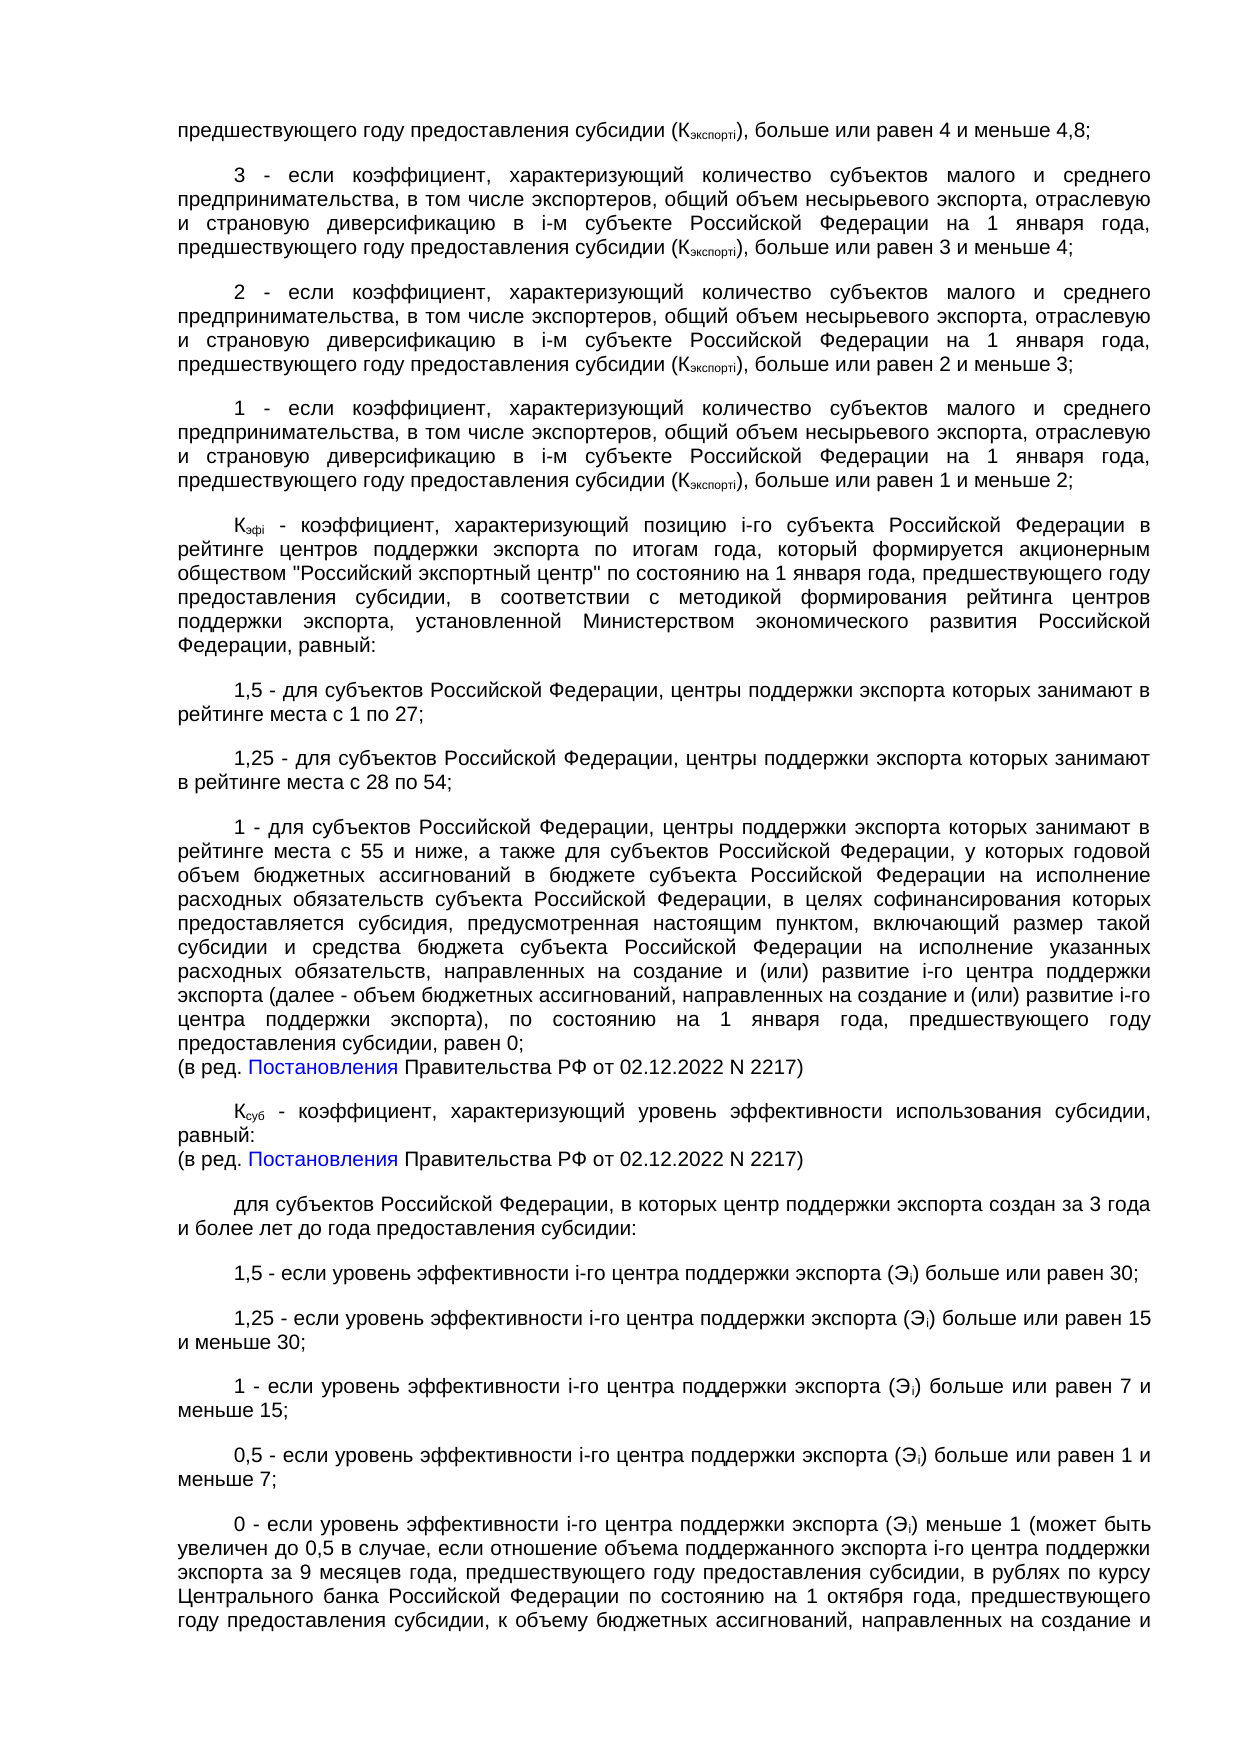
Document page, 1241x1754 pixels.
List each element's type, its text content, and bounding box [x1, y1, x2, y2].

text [177, 118, 1152, 142]
text (в ред. Постановления Правительства РФ от 02.12.2022 N 2217) [177, 1054, 1152, 1078]
text 1,25 - если уровень эффективности i-го центра поддержки экспорта (Эi) больше или равен 15 и меньше 30; [177, 1306, 1152, 1353]
text 1,25 - для субъектов Российской Федерации, центры поддержки экспорта которых занимают в рейтинге места с 28 по 54; [177, 746, 1152, 794]
text 3 - если коэффициент, характеризующий количество субъектов малого и среднего предпринимательства, в том числе экспортеров, общий объем несырьевого экспорта, отраслевую и страновую диверсификацию в i-м субъекте Российской Федерации на 1 января года, предшествующего году предоставления субсидии (Кэкспортi), больше или равен 3 и меньше 4; [177, 163, 1152, 259]
text Кэфi - коэффициент, характеризующий позицию i-го субъекта Российской Федерации в рейтинге центров поддержки экспорта по итогам года, который формируется акционерным обществом "Российский экспортный центр" по состоянию на 1 января года, предшествующего году предоставления субсидии, в соответствии с методикой формирования рейтинга центров поддержки экспорта, установленной Министерством экономического развития Российской Федерации, равный: [177, 513, 1152, 657]
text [177, 1512, 1152, 1632]
text 1 - если коэффициент, характеризующий количество субъектов малого и среднего предпринимательства, в том числе экспортеров, общий объем несырьевого экспорта, отраслевую и страновую диверсификацию в i-м субъекте Российской Федерации на 1 января года, предшествующего году предоставления субсидии (Кэкспортi), больше или равен 1 и меньше 2; [177, 396, 1152, 492]
text (в ред. Постановления Правительства РФ от 02.12.2022 N 2217) [177, 1147, 1152, 1171]
text 1,5 - если уровень эффективности i-го центра поддержки экспорта (Эi) больше или равен 30; [177, 1261, 1152, 1285]
text Ксуб - коэффициент, характеризующий уровень эффективности использования субсидии, равный: [177, 1099, 1152, 1147]
text 2 - если коэффициент, характеризующий количество субъектов малого и среднего предпринимательства, в том числе экспортеров, общий объем несырьевого экспорта, отраслевую и страновую диверсификацию в i-м субъекте Российской Федерации на 1 января года, предшествующего году предоставления субсидии (Кэкспортi), больше или равен 2 и меньше 3; [177, 279, 1152, 375]
text для субъектов Российской Федерации, в которых центр поддержки экспорта создан за 3 года и более лет до года предоставления субсидии: [177, 1192, 1152, 1240]
text 1 - если уровень эффективности i-го центра поддержки экспорта (Эi) больше или равен 7 и меньше 15; [177, 1374, 1152, 1422]
text 1,5 - для субъектов Российской Федерации, центры поддержки экспорта которых занимают в рейтинге места с 1 по 27; [177, 677, 1152, 725]
text 1 - для субъектов Российской Федерации, центры поддержки экспорта которых занимают в рейтинге места с 55 и ниже, а также для субъектов Российской Федерации, у которых годовой объем бюджетных ассигнований в бюджете субъекта Российской Федерации на исполнение расходных обязательств субъекта Российской Федерации, в целях софинансирования которых предоставляется субсидия, предусмотренная настоящим пунктом, включающий размер такой субсидии и средства бюджета субъекта Российской Федерации на исполнение указанных расходных обязательств, направленных на создание и (или) развитие i-го центра поддержки экспорта (далее - объем бюджетных ассигнований, направленных на создание и (или) развитие i-го центра поддержки экспорта), по состоянию на 1 января года, предшествующего году предоставления субсидии, равен 0; [177, 815, 1152, 1054]
text 0,5 - если уровень эффективности i-го центра поддержки экспорта (Эi) больше или равен 1 и меньше 7; [177, 1443, 1152, 1491]
